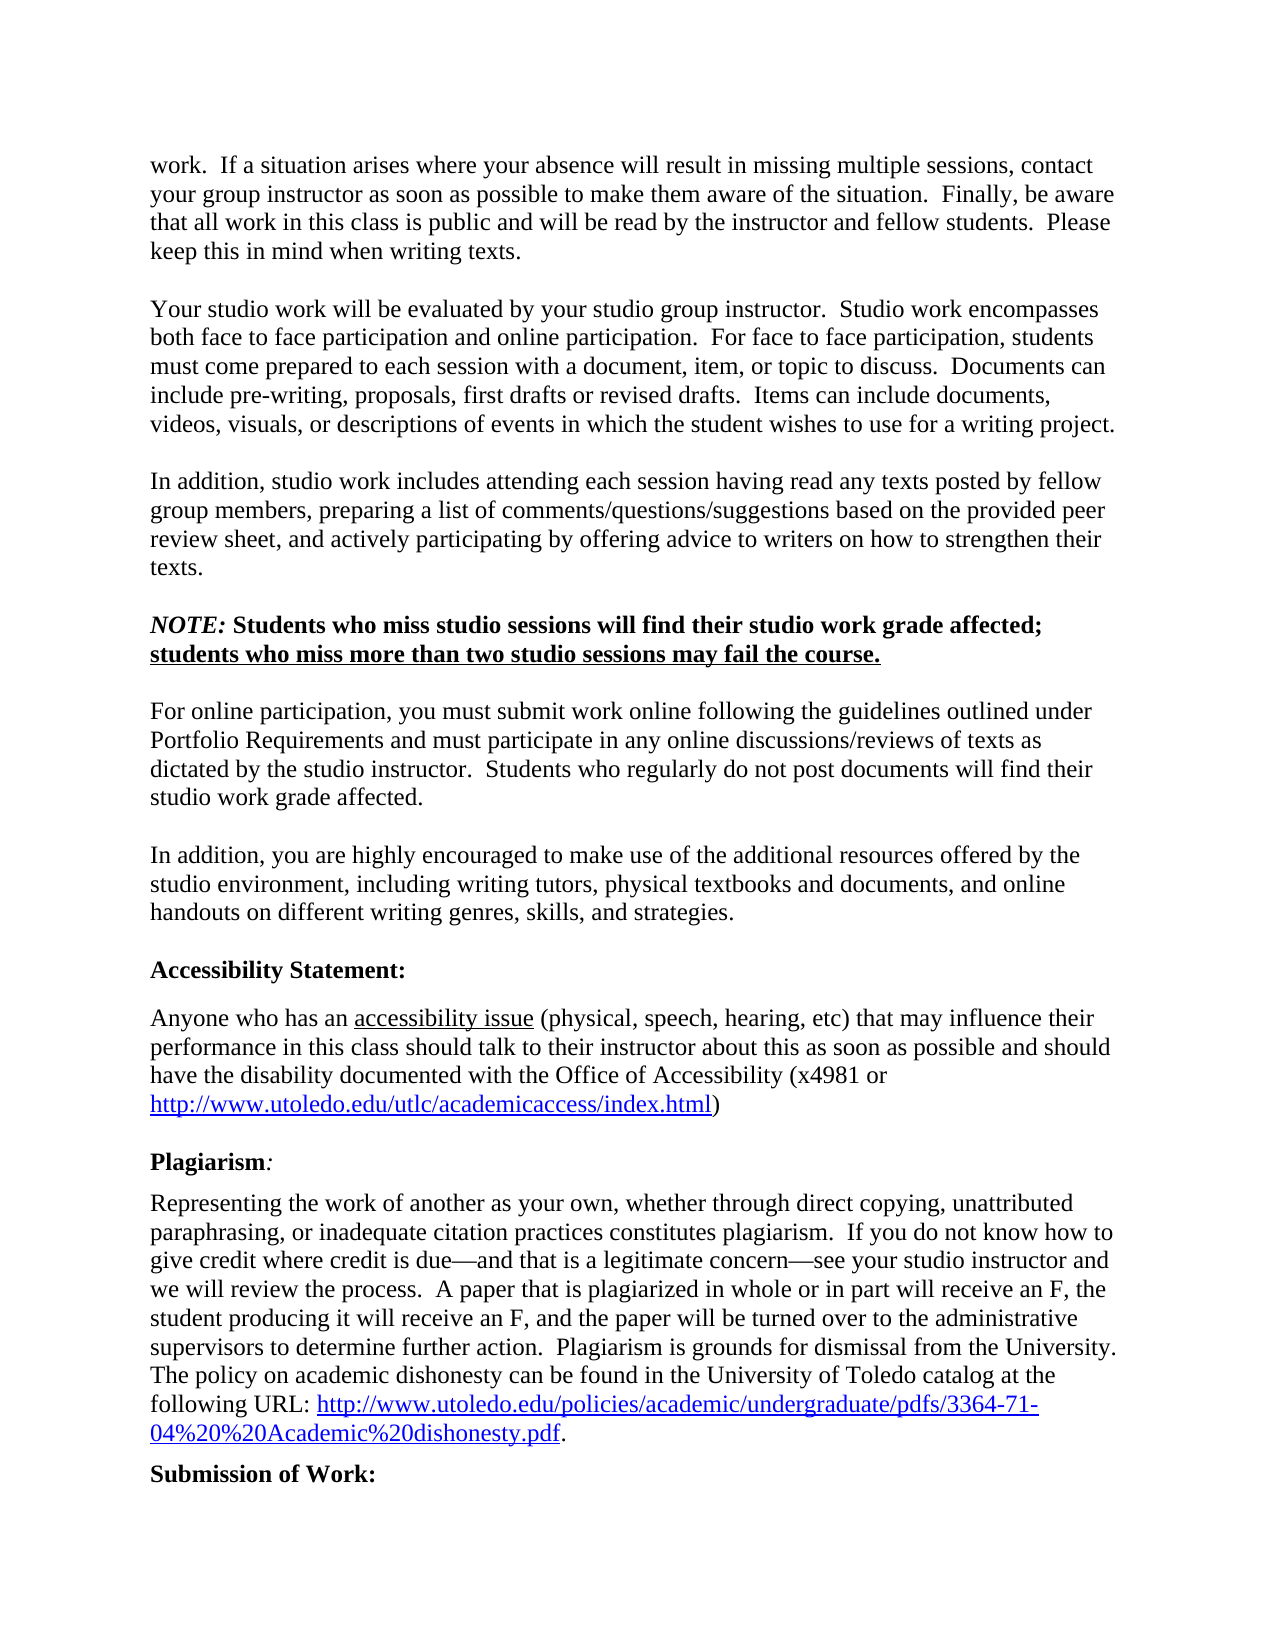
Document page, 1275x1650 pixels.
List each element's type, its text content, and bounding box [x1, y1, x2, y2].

text For online participation, you must submit work online following the guidelines outlined under Portfolio Requirements and must participate in any online discussions/reviews of texts as dictated by the studio instructor. Students who regularly do not post documents will find their studio work grade affected. [150, 696, 1125, 811]
text In addition, studio work includes attending each session having read any texts posted by fellow group members, preparing a list of comments/questions/suggestions based on the provided peer review sheet, and actively participating by offering advice to writers on how to strengthen their texts. [150, 466, 1125, 581]
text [150, 150, 1125, 265]
text students who miss more than two studio sessions may fail the course. [150, 639, 1125, 667]
text Submission of Work: [150, 1459, 1131, 1488]
text NOTE: Students who miss studio sessions will find their studio work grade affected; [150, 610, 1125, 639]
text Representing the work of another as your own, whether through direct copying, unattributed paraphrasing, or inadequate citation practices constitutes plagiarism. If you do not know how to give credit where credit is due—and that is a legitimate concern—see your studio instructor and we will review the process. A paper that is plagiarized in whole or in part will receive an F, the student producing it will receive an F, and the paper will be turned over to the administrative supervisors to determine further action. Plagiarism is grounds for dismissal from the University. The policy on academic dishonesty can be found in the University of Toledo catalog at the following URL: http://www.utoledo.edu/policies/academic/undergraduate/pdfs/3364-71-04%20%20Academic%20dishonesty.pdf. [150, 1188, 1131, 1447]
text Plagiarism: [150, 1147, 1131, 1175]
text In addition, you are highly encouraged to make use of the additional resources offered by the studio environment, including writing tutors, physical textbooks and documents, and online handouts on different writing genres, skills, and strategies. [150, 840, 1125, 926]
text Your studio work will be evaluated by your studio group instructor. Studio work encompasses both face to face participation and online participation. For face to face participation, students must come prepared to each session with a document, item, or topic to discuss. Documents can include pre-writing, proposals, first drafts or revised drafts. Items can include documents, videos, visuals, or descriptions of events in which the student wishes to use for a writing project. [150, 294, 1125, 437]
text Accessibility Statement: [150, 955, 1125, 984]
text Anyone who has an accessibility issue (physical, speech, hearing, etc) that may influence their performance in this class should talk to their instructor about this as soon as possible and should have the disability documented with the Office of Accessibility (x4981 or http://www.utoledo.edu/utlc/academicaccess/index.html) [150, 1003, 1125, 1118]
